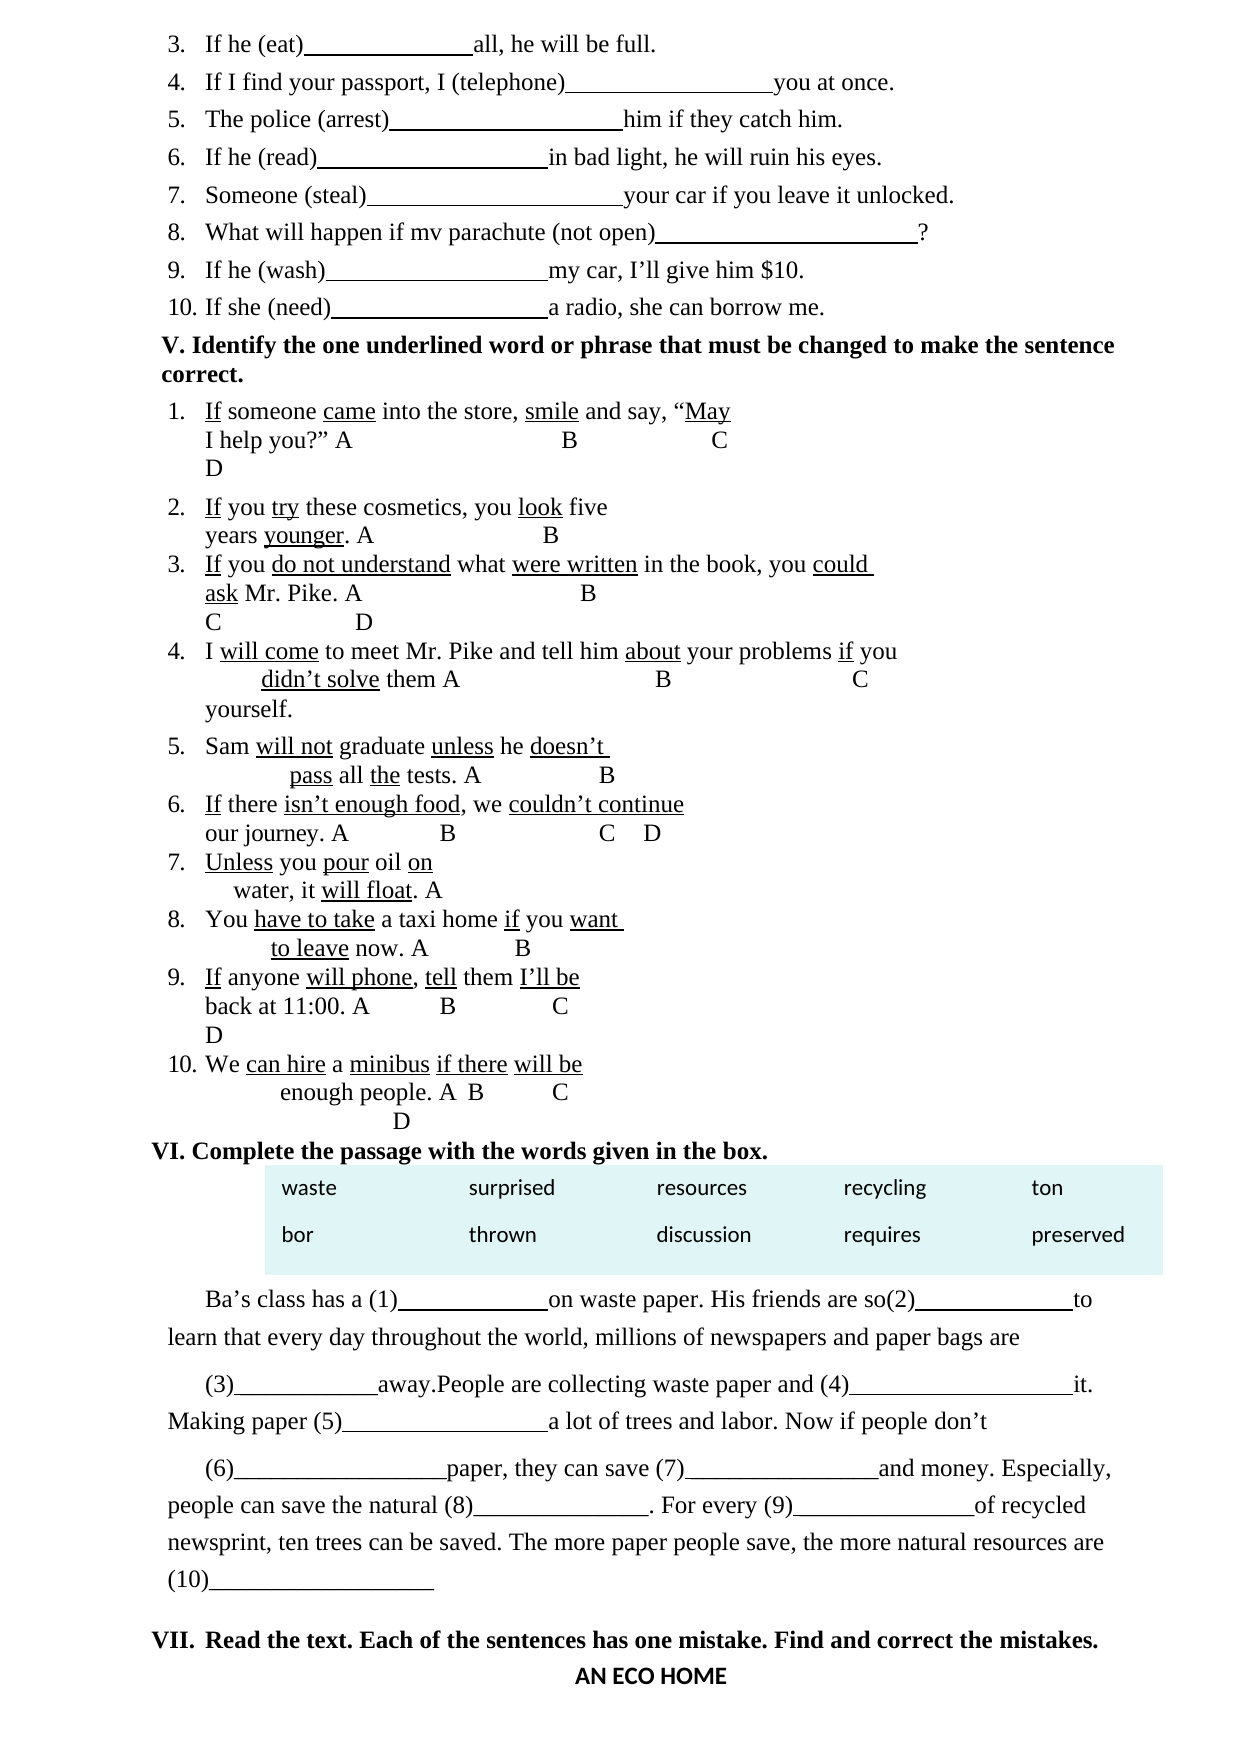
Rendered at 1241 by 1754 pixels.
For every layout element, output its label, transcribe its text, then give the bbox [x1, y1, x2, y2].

list What will happen if mv parachute (not open) ? [167, 217, 1152, 246]
list Someone (steal) your car if you leave it unlocked. [167, 180, 1152, 208]
text AN ECO HOME [544, 1660, 758, 1691]
text Ba’s class has a (1) on waste paper. His friends are so(2) to learn that every day throughout the world, millions of newspapers and paper bags are [167, 1284, 1134, 1351]
list If I find your passport, I (telephone) you at once. [167, 67, 1152, 96]
subtitle V. Identify the one underlined word or phrase that must be changed to make the sentence correct. [161, 330, 1152, 388]
subtitle Read the text. Each of the sentences has one mistake. Find and correct the mistakes. [151, 1625, 1152, 1653]
text yourself. [205, 694, 1152, 722]
table_header waste [265, 1165, 403, 1212]
list If anyone will phone, tell them I’ll be back at 11:00. A B C D [167, 962, 602, 1048]
list If someone came into the store, smile and say, “May I help you?” A B C D [167, 396, 735, 482]
table_header recycling [798, 1165, 979, 1212]
list If she (need) a radio, she can borrow me. [167, 292, 1152, 321]
table_cell preserved [979, 1212, 1163, 1275]
list Unless you pour oil on water, it will float. A B C D [167, 847, 499, 904]
list If he (read) in bad light, he will ruin his eyes. [167, 142, 1152, 171]
subtitle VI. Complete the passage with the words given in the box. [151, 1136, 1152, 1164]
table_cell discussion [606, 1212, 798, 1275]
list The police (arrest) him if they catch him. [167, 104, 1152, 133]
table_cell thrown [403, 1212, 606, 1275]
list If you try these cosmetics, you look five years younger. A B C D [167, 492, 636, 549]
table_cell requires [798, 1212, 979, 1275]
table_header ton [979, 1165, 1163, 1212]
table_header resources [606, 1165, 798, 1212]
list You have to take a taxi home if you want to leave now. A B C D [167, 904, 633, 962]
list If you do not understand what were written in the book, you could ask Mr. Pike. A B C D [167, 549, 882, 636]
list If he (eat) all, he will be full. [167, 29, 1152, 58]
list We can hire a minibus if there will be enough people. A B C D [167, 1049, 616, 1135]
list Sam will not graduate unless he doesn’t pass all the tests. A B C D [167, 731, 652, 789]
list If there isn’t enough food, we couldn’t continue our journey. A B C D [167, 789, 687, 846]
list If he (wash) my car, I’ll give him $10. [167, 255, 1152, 283]
text (6)_________________paper, they can save (7) _______________and money. Especially, people can save the natural (8)______________. For every (9) ______________of recycled newsprint, ten trees can be saved. The more paper people save, the more natural resources are (10)__________________ [167, 1453, 1134, 1593]
table_cell bor [265, 1212, 403, 1275]
list I will come to meet Mr. Pike and tell him about your problems if you didn’t solve them A B C D [167, 636, 953, 693]
table_header surprised [403, 1165, 606, 1212]
text (3) ___________away.People are collecting waste paper and (4) it. Making paper (5) a lot of trees and labor. Now if people don’t [167, 1369, 1134, 1435]
